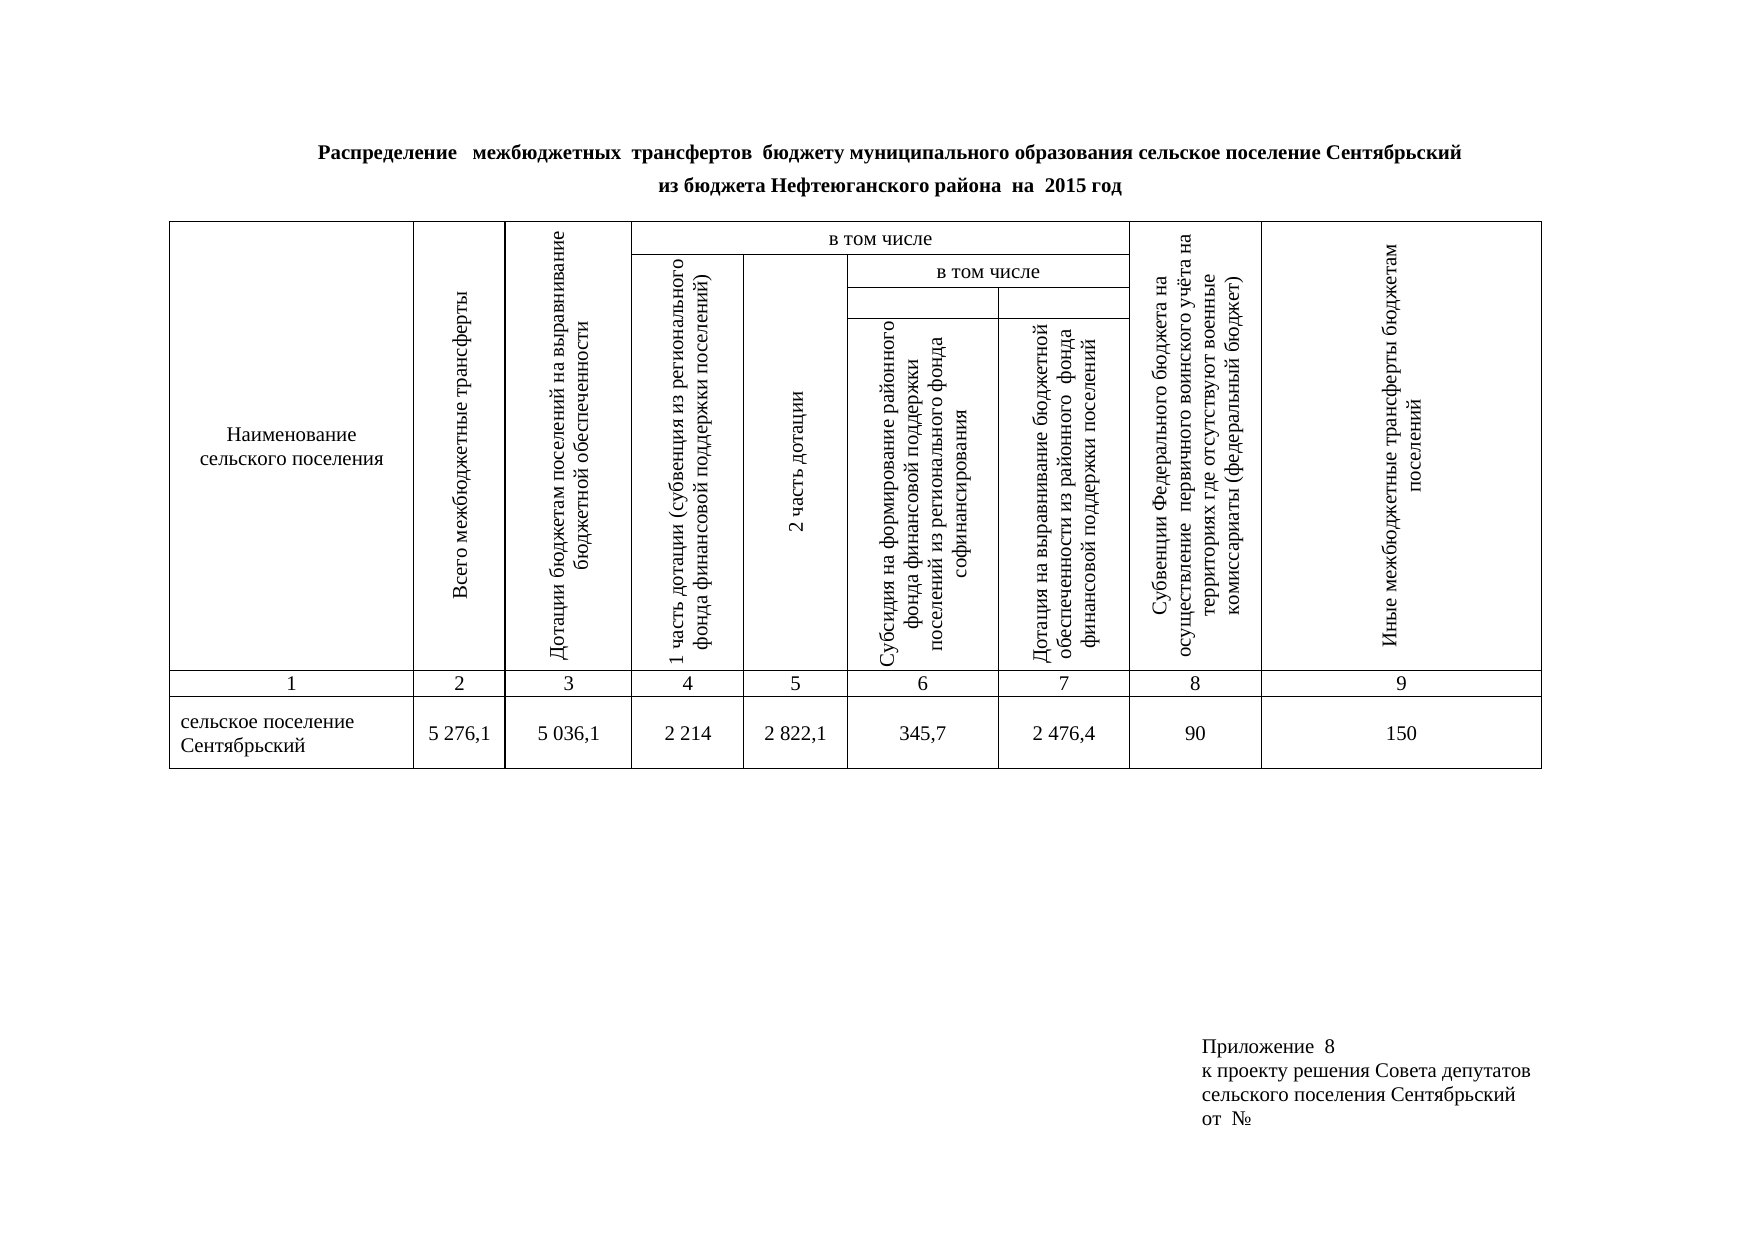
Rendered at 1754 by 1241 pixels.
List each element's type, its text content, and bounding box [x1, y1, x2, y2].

table_header Субвенции Федерального бюджета на осуществление первичного воинского учёта на территориях где отсутствуют военные комиссариаты (федеральный бюджет) [1130, 222, 1261, 669]
table_cell 150 [1262, 697, 1541, 768]
table_cell сельского поселения Сентябрьский [1190, 1082, 1671, 1106]
table_header Распределение межбюджетных трансфертов бюджету муниципального образования сельское поселение Сентябрьский [93, 131, 1688, 164]
table_cell 9 [1262, 671, 1541, 696]
table_cell Субсидия на формирование районного фонда финансовой поддержки поселений из регионального фонда софинансирования [848, 319, 998, 669]
table_cell 3 [506, 671, 631, 696]
table_cell 2 часть дотации [744, 255, 847, 669]
table_cell Дотация на выравнивание бюджетной обеспеченности из районного фонда финансовой поддержки поселений [999, 319, 1129, 669]
table_cell 2 [414, 671, 504, 696]
table_header Приложение 8 [1190, 1034, 1671, 1058]
table_cell 6 [848, 671, 998, 696]
table_cell 345,7 [848, 697, 998, 768]
table_header Дотации бюджетам поселений на выравнивание бюджетной обеспеченности [506, 222, 631, 669]
table_cell 1 [170, 671, 413, 696]
table_cell из бюджета Нефтеюганского района на 2015 год [93, 164, 1688, 197]
table_cell 8 [1130, 671, 1261, 696]
table_cell от № [1190, 1106, 1671, 1130]
table_cell 5 036,1 [506, 697, 631, 768]
table_cell 2 476,4 [999, 697, 1129, 768]
table_cell 2 822,1 [744, 697, 847, 768]
table_cell сельское поселение Сентябрьский [170, 697, 413, 768]
table_cell 5 [744, 671, 847, 696]
table_cell [848, 288, 998, 318]
table_header Иные межбюджетные трансферты бюджетам поселений [1262, 222, 1541, 669]
table_cell 90 [1130, 697, 1261, 768]
table_header Всего межбюджетные трансферты [414, 222, 504, 669]
table_cell 5 276,1 [414, 697, 504, 768]
table_cell [999, 288, 1129, 318]
table_cell 2 214 [632, 697, 743, 768]
table_cell 1 часть дотации (субвенция из регионального фонда финансовой поддержки поселений) [632, 255, 743, 669]
table_header Наименование сельского поселения [170, 222, 413, 669]
table_cell 7 [999, 671, 1129, 696]
table_cell к проекту решения Совета депутатов [1190, 1058, 1671, 1082]
table_cell в том числе [848, 255, 1129, 287]
table_cell 4 [632, 671, 743, 696]
table_header в том числе [632, 222, 1129, 254]
